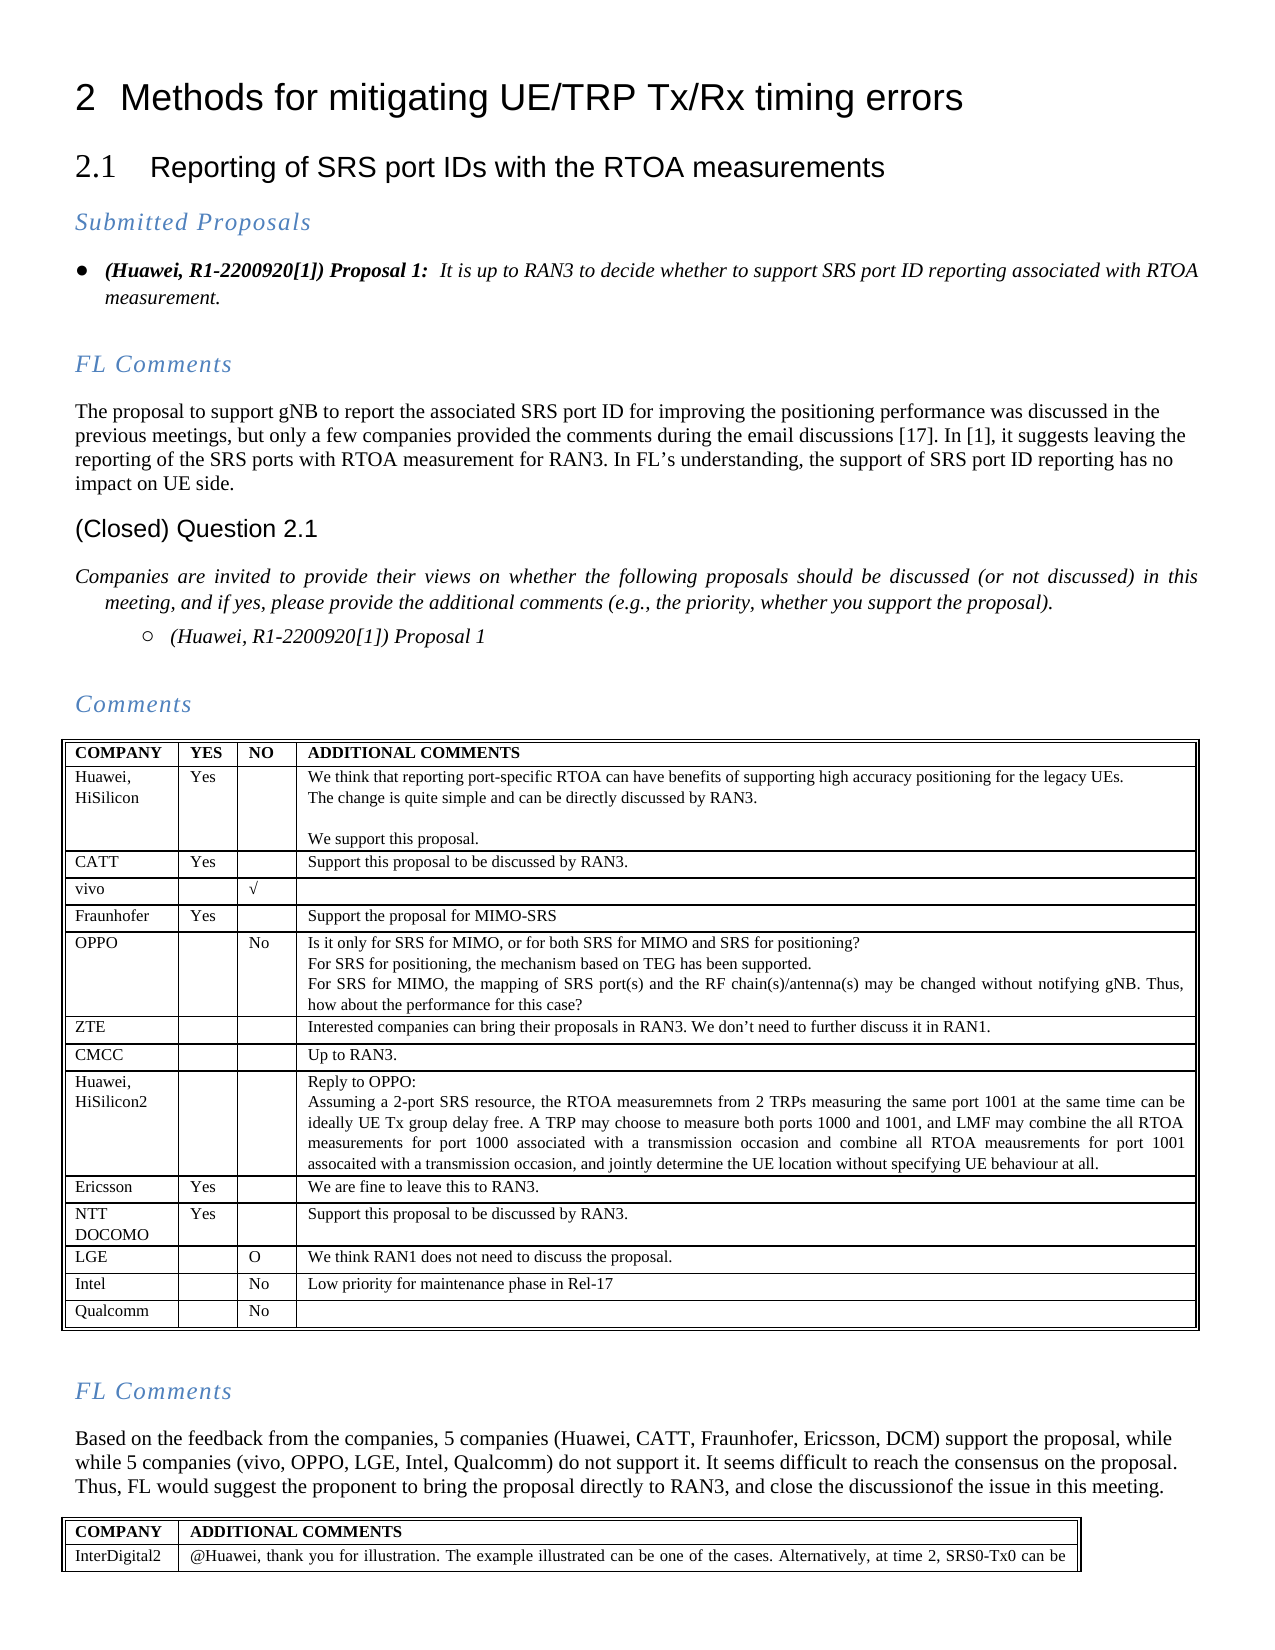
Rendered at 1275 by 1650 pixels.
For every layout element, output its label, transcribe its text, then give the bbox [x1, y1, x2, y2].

table_cell Huawei, HiSilicon2 [66, 1072, 178, 1175]
table_cell [179, 1247, 237, 1272]
table_cell We think RAN1 does not need to discuss the proposal. [297, 1247, 1195, 1272]
table_cell Yes [179, 767, 237, 850]
table_cell We are fine to leave this to RAN3. [297, 1177, 1195, 1202]
subtitle Submitted Proposals [75, 207, 1200, 235]
table_header Additional comments [297, 743, 1195, 766]
text The proposal to support gNB to report the associated SRS port ID for improving the positioning performance was discussed in the previous meetings, but only a few companies provided the comments during the email discussions [17]. In [1], it suggests leaving the reporting of the SRS ports with RTOA measurement for RAN3. In FL’s understanding, the support of SRS port ID reporting has no impact on UE side. [75, 399, 1200, 495]
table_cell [179, 1545, 1077, 1571]
table_cell We think that reporting port-specific RTOA can have benefits of supporting high accuracy positioning for the legacy UEs. The change is quite simple and can be directly discussed by RAN3. We support this proposal. [297, 767, 1195, 850]
table_cell Yes [179, 1177, 237, 1202]
table_cell Yes [179, 1204, 237, 1245]
table_cell [238, 1045, 296, 1070]
table_cell CMCC [66, 1045, 178, 1070]
table_cell Support the proposal for MIMO-SRS [297, 906, 1195, 931]
table_cell Low priority for maintenance phase in Rel-17 [297, 1274, 1195, 1299]
table_cell [179, 933, 237, 1016]
table_cell Qualcomm [66, 1301, 178, 1327]
table_header Company [66, 743, 178, 766]
subtitle FL Comments [75, 349, 1200, 378]
subtitle (Closed) Question 2.1 [75, 514, 1200, 543]
table_header NO [238, 743, 296, 766]
subtitle Comments [75, 689, 1200, 717]
table_cell [297, 879, 1195, 904]
table_cell NTT DOCOMO [66, 1204, 178, 1245]
table_header yes [179, 743, 237, 766]
table_cell OPPO [66, 933, 178, 1016]
table_cell Support this proposal to be discussed by RAN3. [297, 1204, 1195, 1245]
table_cell InterDigital2 [66, 1545, 178, 1571]
list Companies are invited to provide their views on whether the following proposals should be discussed (or not discussed) in this meeting, and if yes, please provide the additional comments (e.g., the priority, whether you support the proposal). [75, 564, 1200, 614]
table_cell Is it only for SRS for MIMO, or for both SRS for MIMO and SRS for positioning? For SRS for positioning, the mechanism based on TEG has been supported. For SRS for MIMO, the mapping of SRS port(s) and the RF chain(s)/antenna(s) may be changed without notifying gNB. Thus, how about the performance for this case? [297, 933, 1195, 1016]
table_cell [179, 1017, 237, 1043]
list (Huawei, R1-2200920[1]) Proposal 1: It is up to RAN3 to decide whether to support SRS port ID reporting associated with RTOA measurement. [75, 256, 1200, 309]
text Based on the feedback from the companies, 5 companies (Huawei, CATT, Fraunhofer, Ericsson, DCM) support the proposal, while while 5 companies (vivo, OPPO, LGE, Intel, Qualcomm) do not support it. It seems difficult to reach the consensus on the proposal. Thus, FL would suggest the proponent to bring the proposal directly to RAN3, and close the discussionof the issue in this meeting. [75, 1426, 1200, 1498]
table_cell [238, 1072, 296, 1175]
table_cell ZTE [66, 1017, 178, 1043]
table_header Additional comments [179, 1521, 1077, 1544]
table_cell No [238, 933, 296, 1016]
table_cell Up to RAN3. [297, 1045, 1195, 1070]
table_cell Ericsson [66, 1177, 178, 1202]
table_cell √ [238, 879, 296, 904]
table_cell Huawei, HiSilicon [66, 767, 178, 850]
subtitle Reporting of SRS port IDs with the RTOA measurements [75, 147, 1200, 185]
table_cell [297, 1301, 1195, 1327]
table_cell [179, 1072, 237, 1175]
table_cell [238, 1204, 296, 1245]
table_cell Intel [66, 1274, 178, 1299]
table_cell Yes [179, 906, 237, 931]
table_cell Support this proposal to be discussed by RAN3. [297, 852, 1195, 877]
table_cell LGE [66, 1247, 178, 1272]
table_cell Interested companies can bring their proposals in RAN3. We don’t need to further discuss it in RAN1. [297, 1017, 1195, 1043]
table_cell No [238, 1301, 296, 1327]
table_cell vivo [66, 879, 178, 904]
table_cell [238, 1017, 296, 1043]
table_cell [238, 1177, 296, 1202]
table_cell CATT [66, 852, 178, 877]
table_cell [238, 767, 296, 850]
table_cell Yes [179, 852, 237, 877]
table_cell [179, 879, 237, 904]
subtitle Methods for mitigating UE/TRP Tx/Rx timing errors [75, 75, 1200, 118]
table_cell [238, 906, 296, 931]
table_cell [179, 1301, 237, 1327]
subtitle FL Comments [75, 1376, 1200, 1405]
table_cell O [238, 1247, 296, 1272]
list (Huawei, R1-2200920[1]) Proposal 1 [141, 622, 1200, 648]
table_cell [179, 1274, 237, 1299]
table_cell Fraunhofer [66, 906, 178, 931]
table_cell [238, 852, 296, 877]
table_cell No [238, 1274, 296, 1299]
table_cell Reply to OPPO: Assuming a 2-port SRS resource, the RTOA measuremnets from 2 TRPs measuring the same port 1001 at the same time can be ideally UE Tx group delay free. A TRP may choose to measure both ports 1000 and 1001, and LMF may combine the all RTOA measurements for port 1000 associated with a transmission occasion and combine all RTOA meausrements for port 1001 assocaited with a transmission occasion, and jointly determine the UE location without specifying UE behaviour at all. [297, 1072, 1195, 1175]
table_cell [179, 1045, 237, 1070]
table_header Company [66, 1521, 178, 1544]
